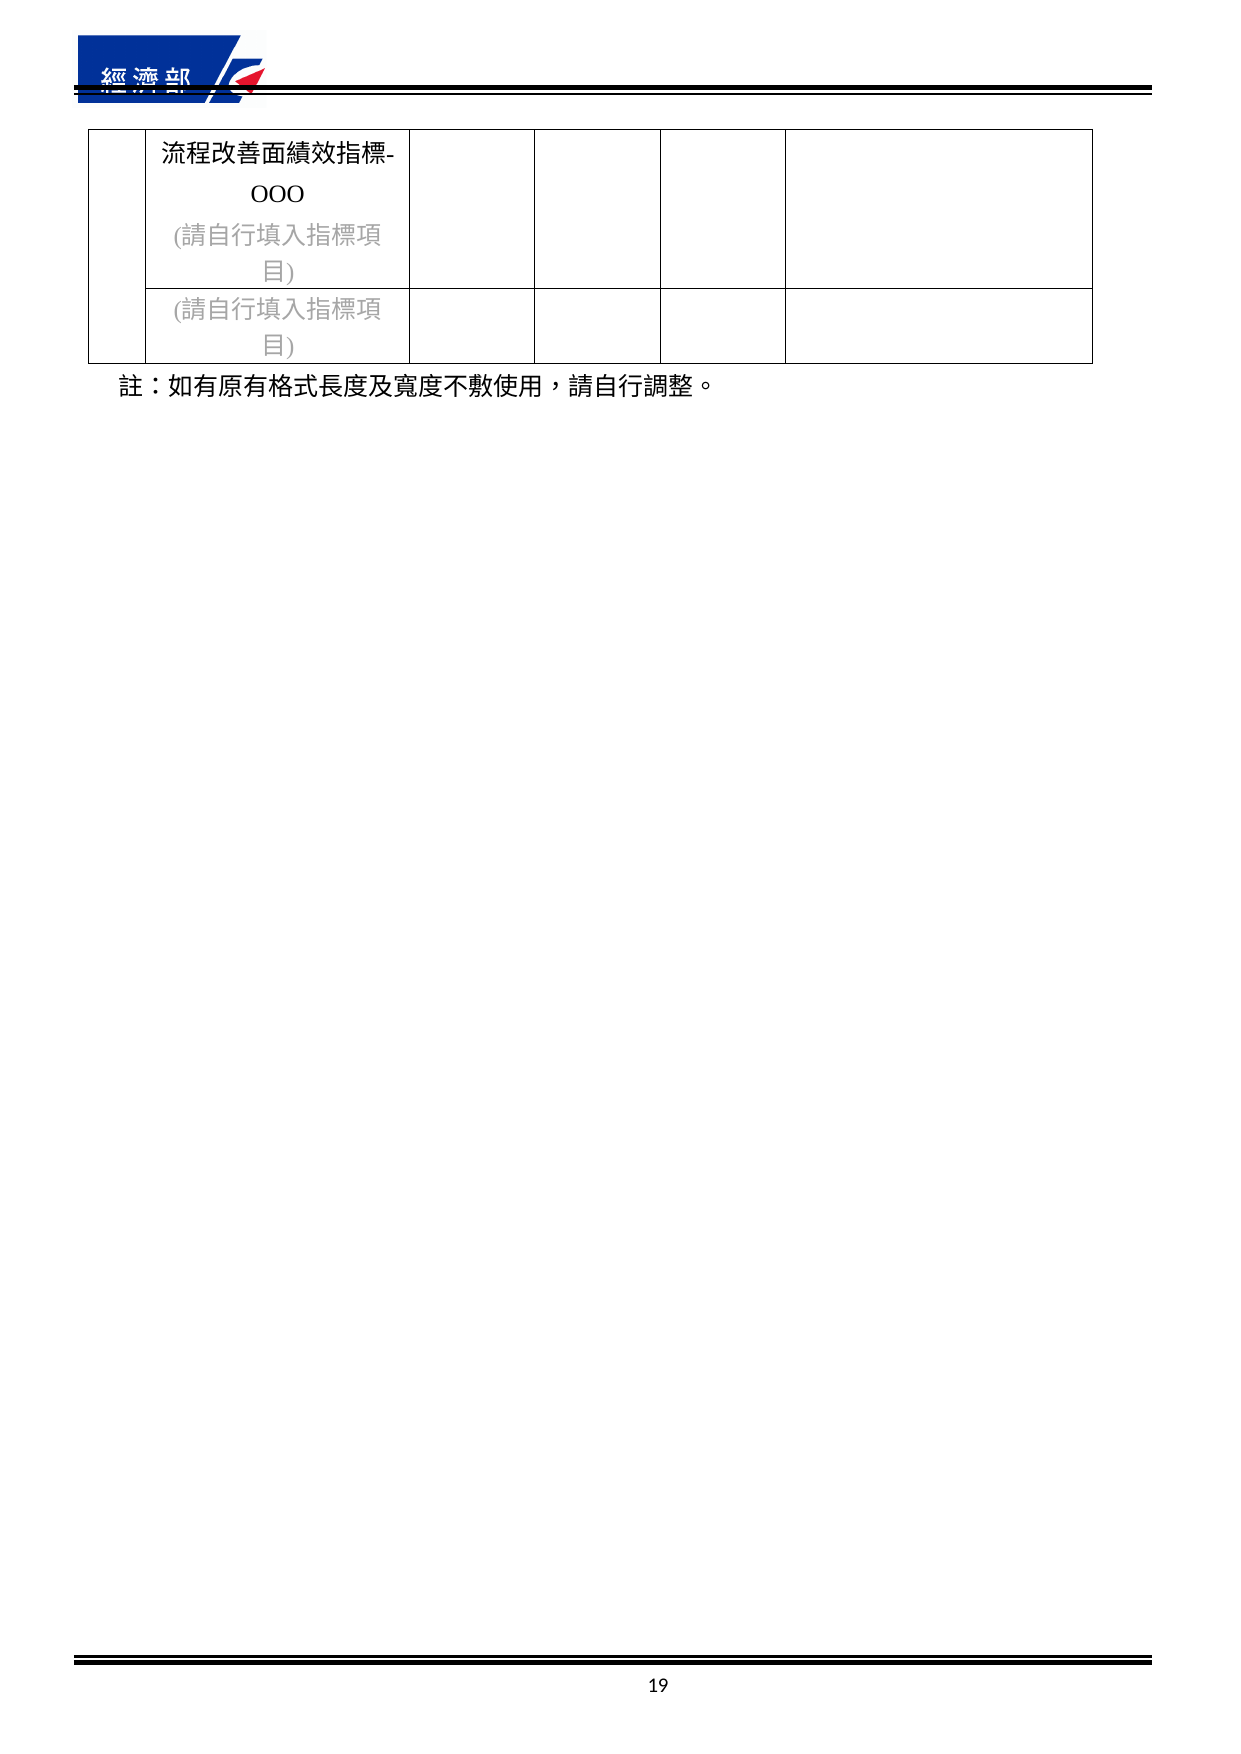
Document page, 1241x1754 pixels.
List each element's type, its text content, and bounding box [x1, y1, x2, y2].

table_cell [786, 289, 1092, 363]
table_cell (請自行填入指標項目) [146, 289, 409, 363]
text 註：如有原有格式長度及寬度不敷使用，請自行調整。 [118, 364, 1122, 406]
table_cell [661, 130, 785, 288]
picture [71, 30, 267, 108]
table_cell [535, 130, 660, 288]
table_cell [535, 289, 660, 363]
table_cell [410, 289, 534, 363]
table_cell [410, 130, 534, 288]
table_cell 流程改善面績效指標-OOO (請自行填入指標項目) [146, 130, 409, 288]
table_cell [786, 130, 1092, 288]
table_cell [661, 289, 785, 363]
